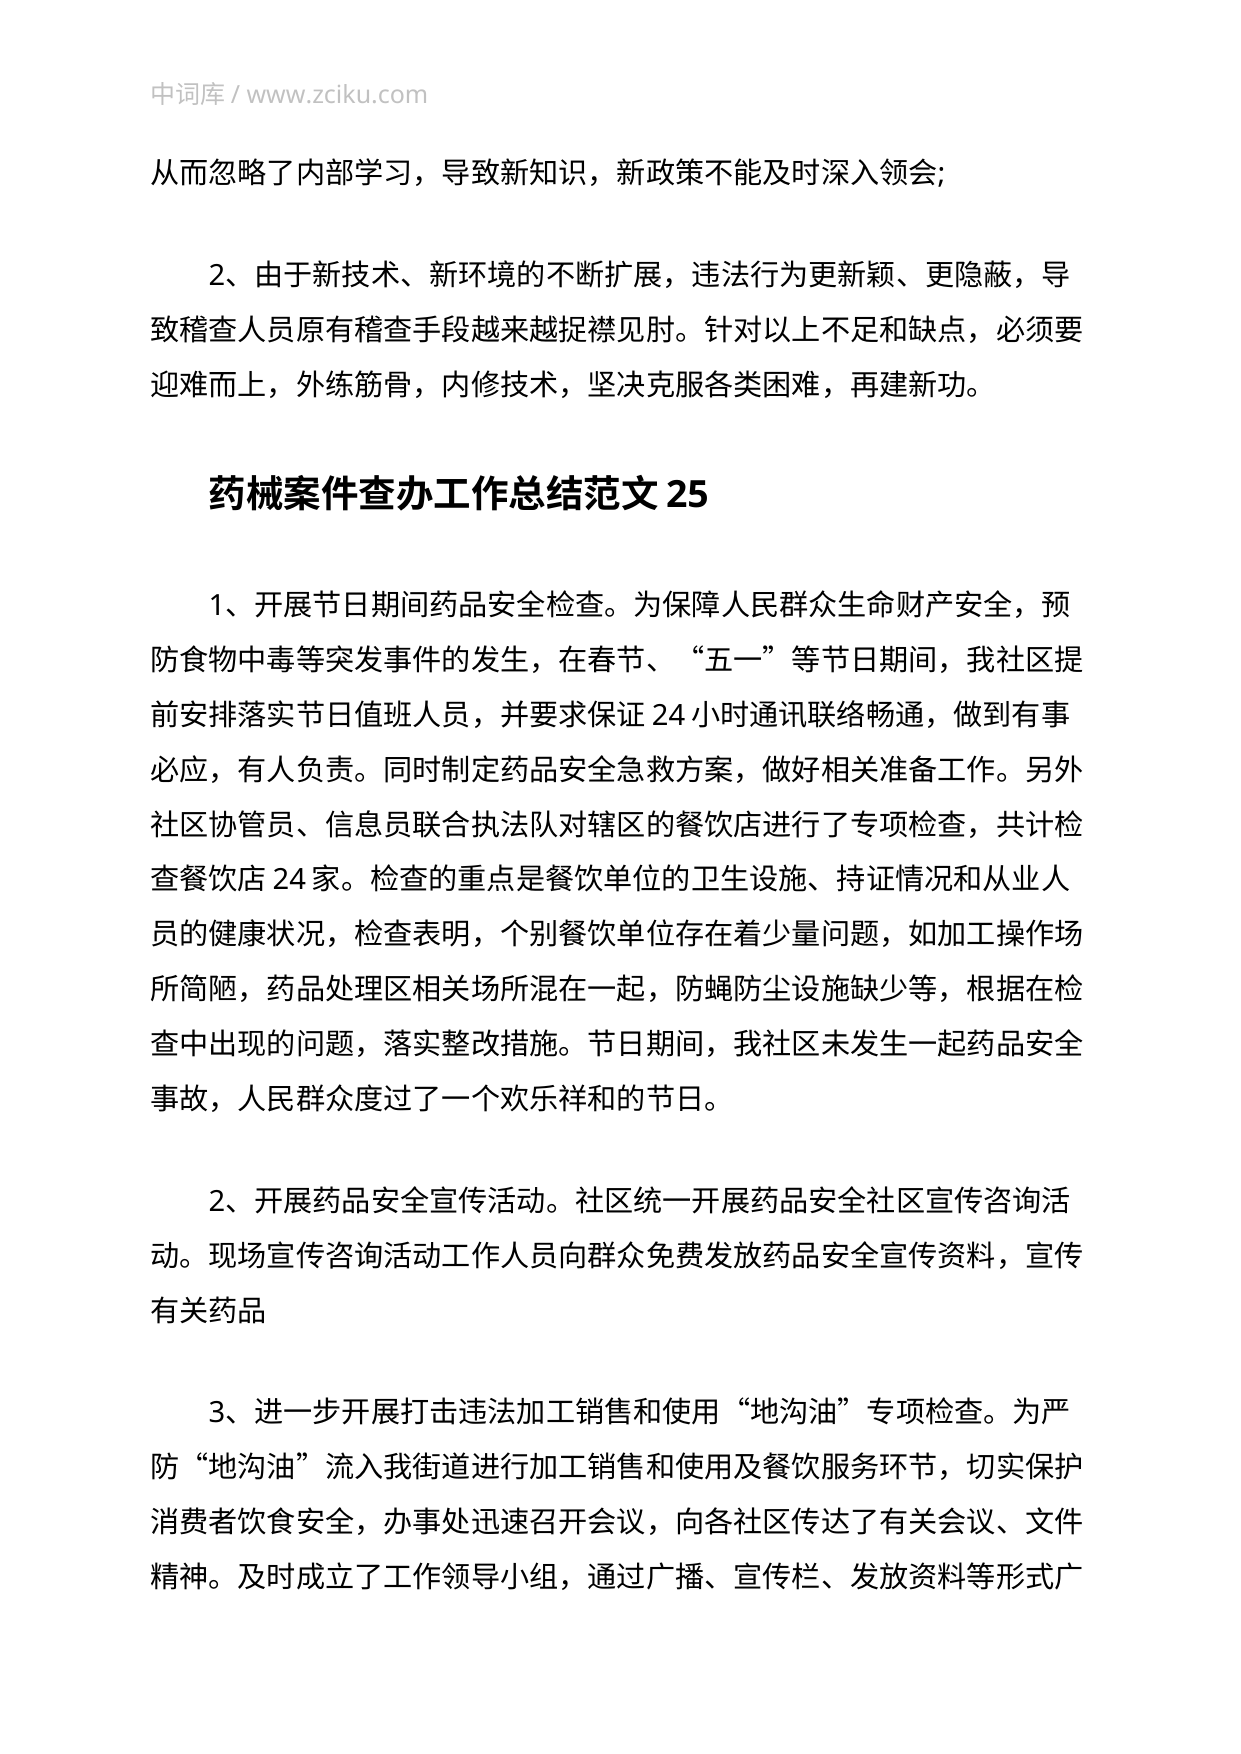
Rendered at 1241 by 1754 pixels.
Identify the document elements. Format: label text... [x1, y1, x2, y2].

text 2、由于新技术、新环境的不断扩展，违法行为更新颖、更隐蔽，导致稽查人员原有稽查手段越来越捉襟见肘。针对以上不足和缺点，必须要迎难而上，外练筋骨，内修技术，坚决克服各类困难，再建新功。 [150, 252, 1090, 404]
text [150, 150, 1090, 192]
text 2、开展药品安全宣传活动。社区统一开展药品安全社区宣传咨询活动。现场宣传咨询活动工作人员向群众免费发放药品安全宣传资料，宣传有关药品 [150, 1177, 1090, 1329]
text 1、开展节日期间药品安全检查。为保障人民群众生命财产安全，预防食物中毒等突发事件的发生，在春节、“五一”等节日期间，我社区提前安排落实节日值班人员，并要求保证24小时通讯联络畅通，做到有事必应，有人负责。同时制定药品安全急救方案，做好相关准备工作。另外社区协管员、信息员联合执法队对辖区的餐饮店进行了专项检查，共计检查餐饮店24家。检查的重点是餐饮单位的卫生设施、持证情况和从业人员的健康状况，检查表明，个别餐饮单位存在着少量问题，如加工操作场所简陋，药品处理区相关场所混在一起，防蝇防尘设施缺少等，根据在检查中出现的问题，落实整改措施。节日期间，我社区未发生一起药品安全事故，人民群众度过了一个欢乐祥和的节日。 [150, 581, 1090, 1118]
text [150, 1389, 1090, 1596]
text 药械案件查办工作总结范文25 [150, 464, 1090, 518]
